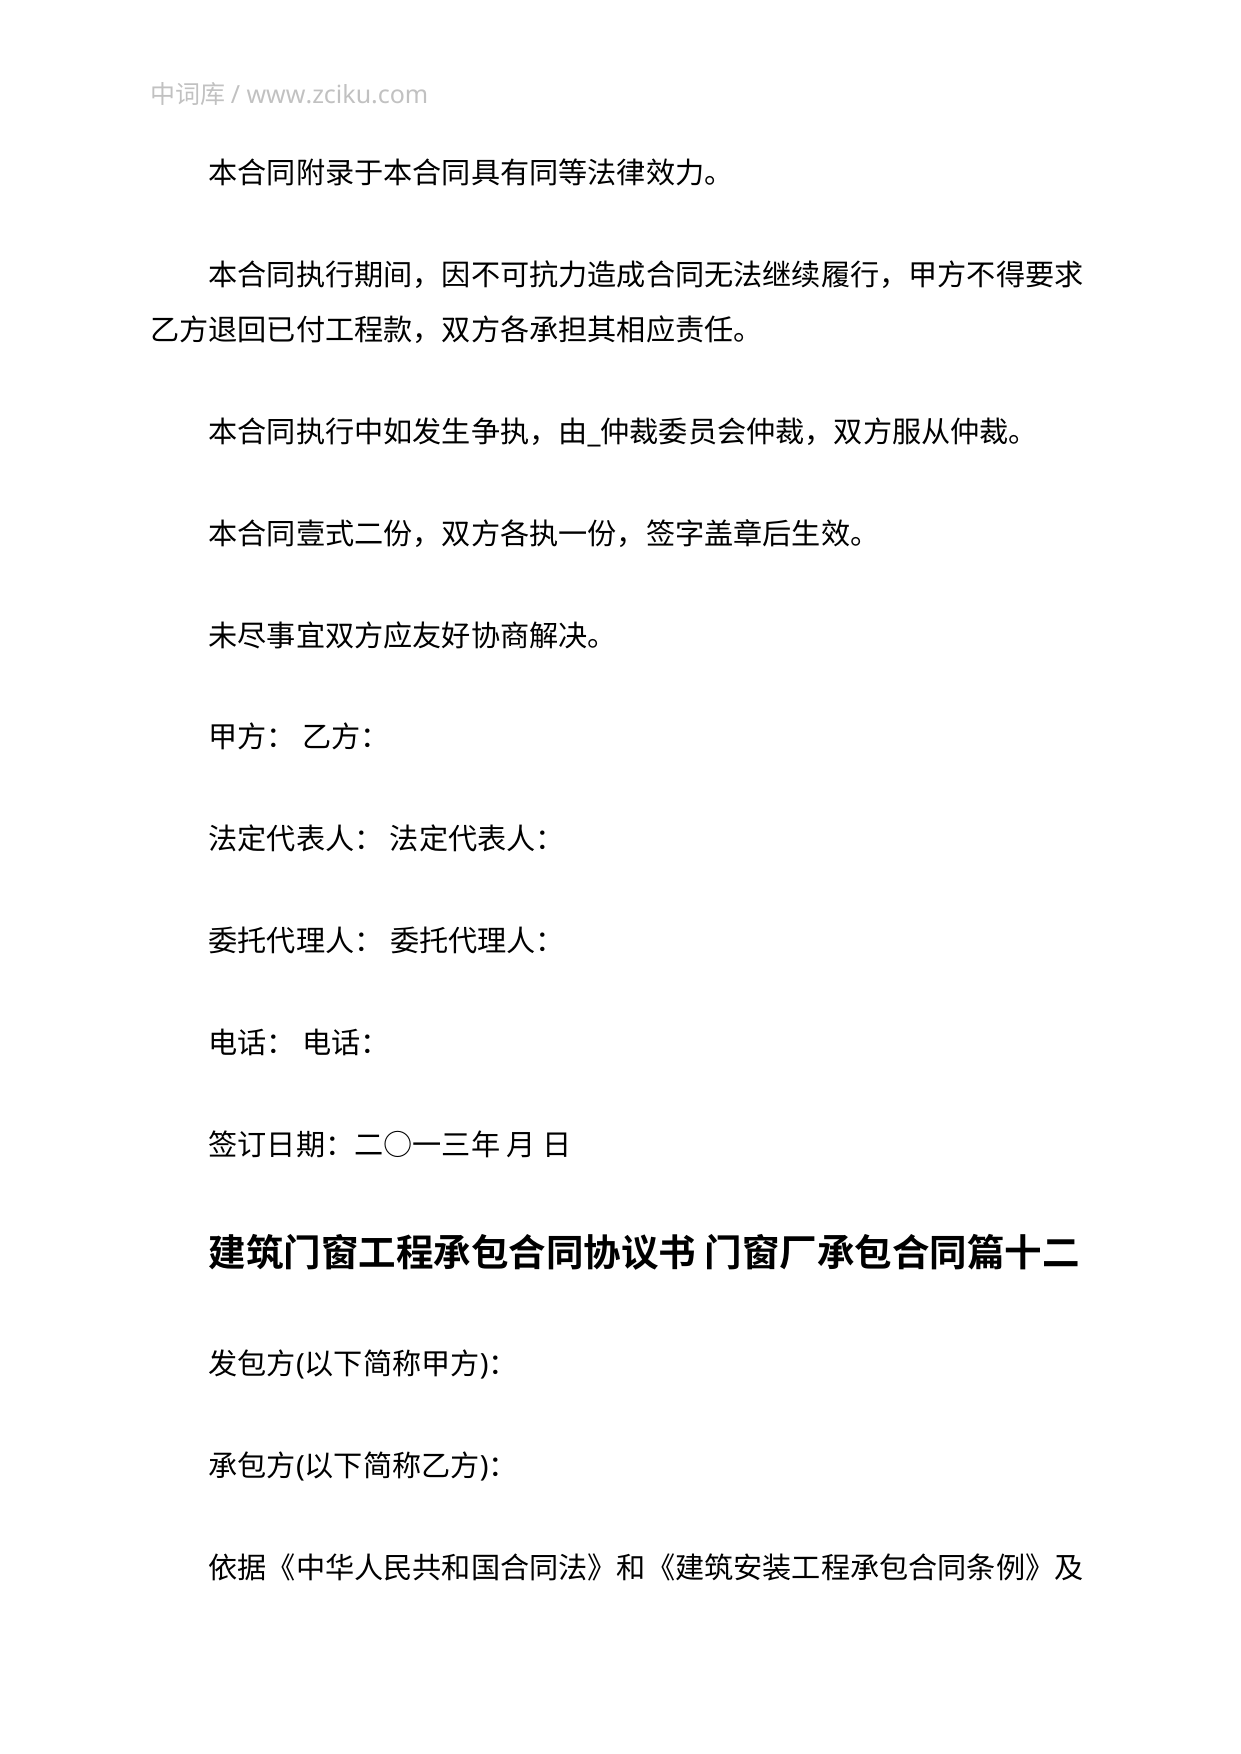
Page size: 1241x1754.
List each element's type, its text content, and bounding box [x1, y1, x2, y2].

text 委托代理人： 委托代理人： [150, 917, 1090, 960]
text 签订日期：二○一三年 月 日 [150, 1121, 1090, 1163]
text 本合同附录于本合同具有同等法律效力。 [150, 150, 1090, 192]
text 建筑门窗工程承包合同协议书 门窗厂承包合同篇十二 [150, 1223, 1090, 1277]
text 本合同执行中如发生争执，由_仲裁委员会仲裁，双方服从仲裁。 [150, 408, 1090, 451]
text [150, 1544, 1090, 1586]
text 本合同壹式二份，双方各执一份，签字盖章后生效。 [150, 510, 1090, 553]
text 法定代表人： 法定代表人： [150, 816, 1090, 858]
text 承包方(以下简称乙方)： [150, 1442, 1090, 1484]
text 未尽事宜双方应友好协商解决。 [150, 612, 1090, 654]
text 甲方： 乙方： [150, 714, 1090, 756]
text 发包方(以下简称甲方)： [150, 1340, 1090, 1383]
text 本合同执行期间，因不可抗力造成合同无法继续履行，甲方不得要求乙方退回已付工程款，双方各承担其相应责任。 [150, 252, 1090, 349]
text 电话： 电话： [150, 1019, 1090, 1062]
